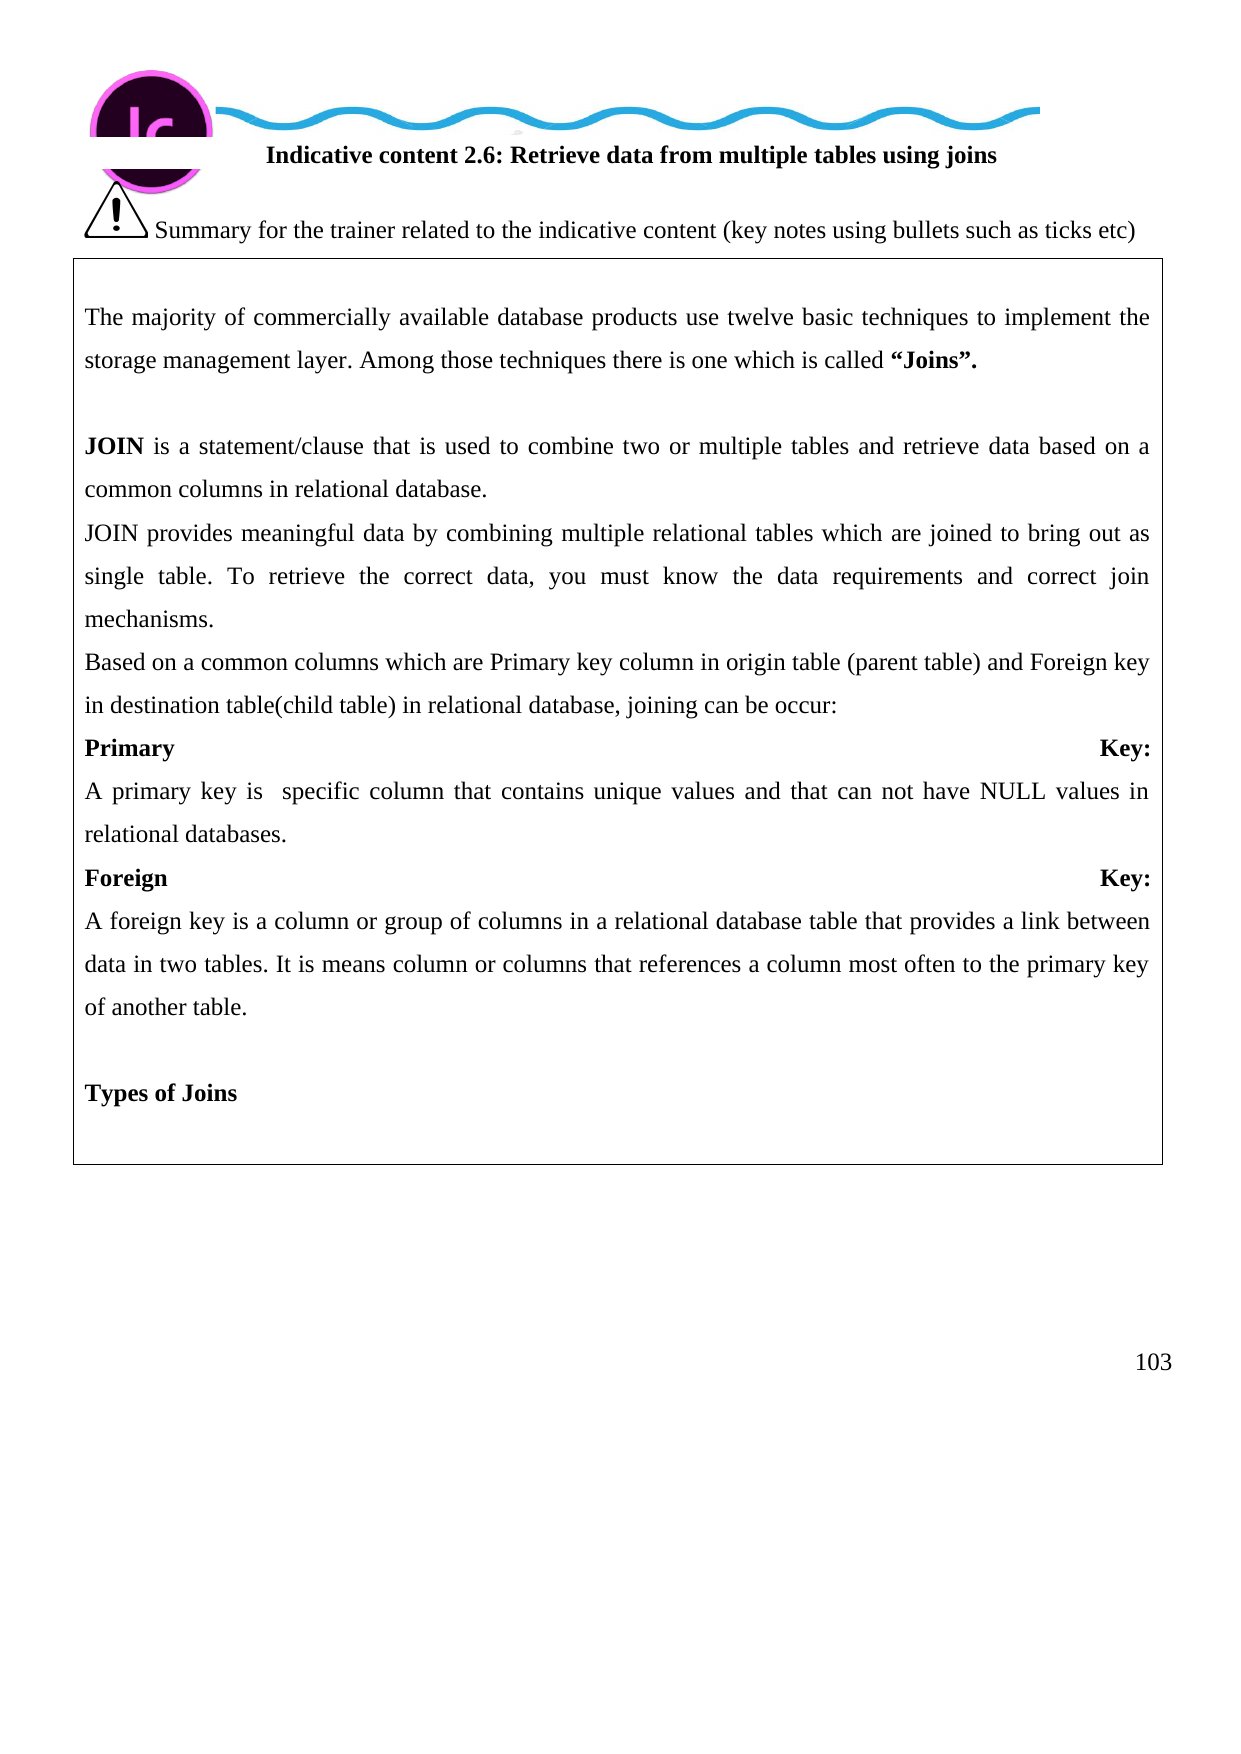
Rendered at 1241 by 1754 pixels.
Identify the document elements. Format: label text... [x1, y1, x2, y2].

picture [84, 65, 1040, 137]
text Summary for the trainer related to the indicative content (key notes using bullets such as ticks etc) [84, 182, 1172, 243]
picture [84, 169, 218, 238]
subtitle Indicative content 2.6: Retrieve data from multiple tables using joins [84, 137, 1172, 169]
table_header The majority of commercially available database products use twelve basic techniques to implement the storage management layer. Among those techniques there is one which is called “Joins”. JOIN is a statement/clause that is used to combine two or multiple tables and retrieve data based on a common columns in relational database. JOIN provides meaningful data by combining multiple relational tables which are joined to bring out as single table. To retrieve the correct data, you must know the data requirements and correct join mechanisms. Based on a common columns which are Primary key column in origin table (parent table) and Foreign key in destination table(child table) in relational database, joining can be occur: Primary Key: A primary key is specific column that contains unique values and that can not have NULL values in relational databases. Foreign Key: A foreign key is a column or group of columns in a relational database table that provides a link between data in two tables. It is means column or columns that references a column most often to the primary key of another table. Types of Joins Now let’s describe one by one. We will be considering the following three tables in order to show you how to perform the Join operations on such tables. Employee Table Project Table: Client Table: 1. INNER JOIN This type of join returns those records which have matching values in both tables. So, if you perform an INNER join operation between the Employee table(left table1) and the Project table (light table2), all the rows which have matching values in both the tables will be given as output. Example: Select Employee.EmpID,Employee.EmpLname, Project.ProjectName,Project.ProjectStartDate from Employee INNER JOIN Project ON Employee.EmpID=Project.EmpID; Output: 2.LEFT OUTER JOIN The LEFT OUTER JOIN returns all the records from the left table1 and also those records which satisfy a condition from the right table. Also, for the records having no matching values in the right table2, the output or the result-set will contain the NULL values. Example: Select Employee.EmpID,Employee.EmpLname, Project.ProjectName,Project.ProjectStartDate from Employee left outer JOIN Project ON Employee.EmpID=Project.EmpID; 3. RIGHT OUTER JOIN The RIGHT OUTER JOIN returns all the records from the right table2 and also those records which satisfy a condition from the left table1. Also, for the records having no matching values in the left table, the output or the result-set will contain the NULL values. Example: SelectEmployee.EmpID,Employee.EmpLname, Project.ProjectName,Project.ProjectStartDate from Employee RIGHT outer JOIN Project ON Employee.EmpID=Project.EmpID; Output: 4. FULL OUTER JOIN Full outer join produces the set of all records in left table and Right table2 with matching records from both sides where available. If there is no match, the missing side will contain null. Example: Select Employee.EmpID,Employee.EmpLname, Project.ProjectName,Project.Project StartDate from Employee left outer JOIN Project ON Employee.EmpID=Project.EmpID UNION select Employee.EmpID,Employee.EmpLname,Project.ProjectName,Project.ProjectStartDate from Employee Right outer JOIN Project ON Employee.EmpID=Project.EmpID; Output: i) RIGHT Join Excluding Inner Join This query will return all of the records in the right table2 that do not match any records in the left table1 Example: selectEmployee.EmpID,Employee.EmpLname, Project.ProjectName,Project.ProjectStartDate from Employee RIGHT outer JOIN Project ON Employee.EmpID=Project.EmpID where Employee.EmpID IS NULL; Output: ii) Full Outer Excluding Inner Join This query will return all of the records in left Table1 and right Table2 that do not have a matching record in the other table. Example: Select Employee.EmpID,Employee.EmpLname, Project.ProjectName,Project.ProjectStartDate from Employee LEFT OUTER JOIN Project ON Employee.EmpID=Project.EmpID where Project.EmpID IS NULL UNION select Employee.EmpID,Employee.EmpLname,Project.ProjectName,Project.ProjectStartDate from Employee RIGHT OUTER JOIN Project ON Employee.EmpID=Project.EmpID where Employee.EmpID IS NULL; Output: 3. cross join The cross join joins each row from table 1 to every row available in table 2. Therefore, the output is also known as a Cartesian product of both tables. Let’s consider these 2 tables: [74, 259, 1162, 1164]
